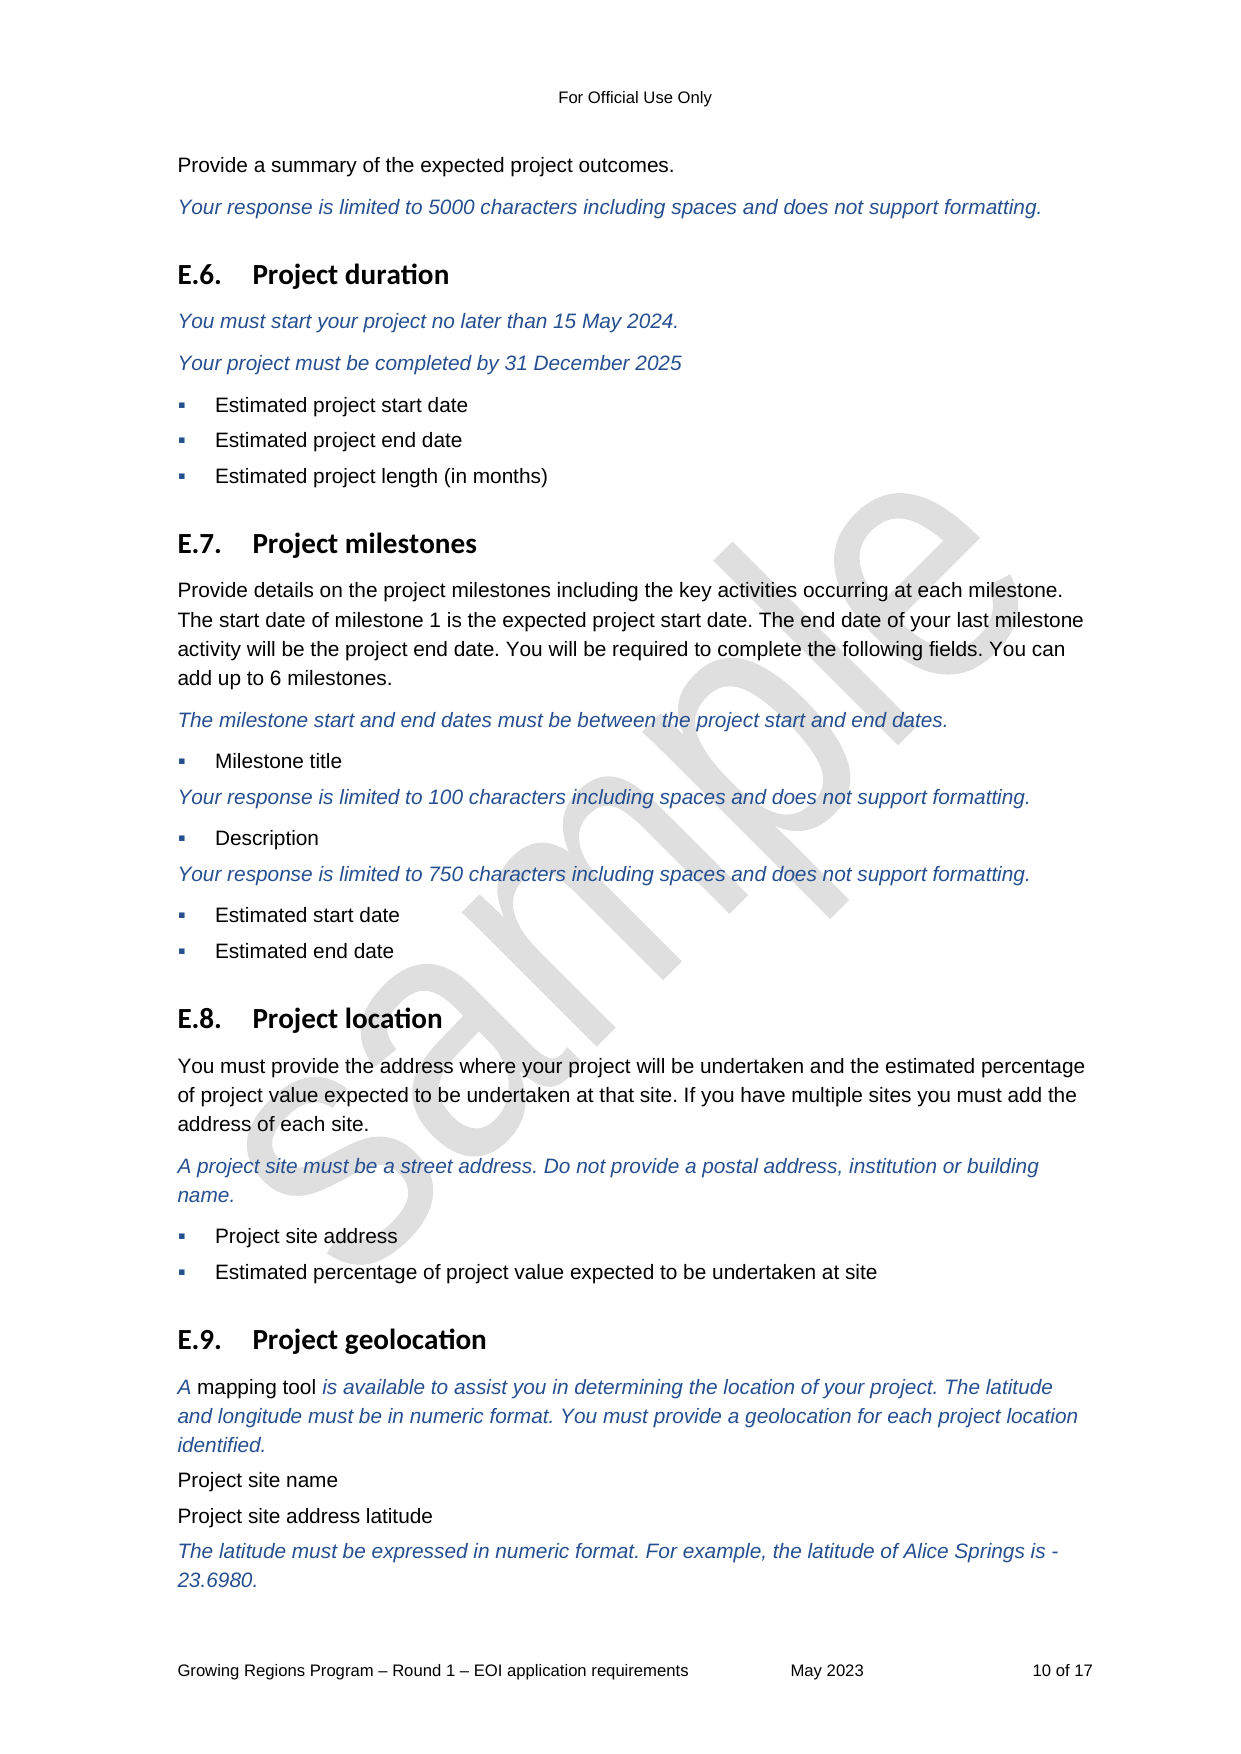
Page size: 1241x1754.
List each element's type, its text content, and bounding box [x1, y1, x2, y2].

text Your response is limited to 100 characters including spaces and does not support formatting. [177, 779, 1092, 808]
subtitle Project geolocation [177, 1321, 1092, 1357]
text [177, 189, 1092, 218]
text Provide a summary of the expected project outcomes. [177, 148, 1092, 177]
text Your response is limited to 750 characters including spaces and does not support formatting. [177, 856, 1092, 886]
text Provide details on the project milestones including the key activities occurring at each milestone. The start date of milestone 1 is the expected project start date. The end date of your last milestone activity will be the project end date. You will be required to complete the following fields. You can add up to 6 milestones. [177, 573, 1092, 690]
list Project site address [177, 1219, 1092, 1248]
subtitle Project duration [177, 256, 1092, 292]
list Estimated project start date [177, 387, 1092, 417]
text A project site must be a street address. Do not provide a postal address, institution or building name. [177, 1148, 1092, 1207]
text The milestone start and end dates must be between the project start and end dates. [177, 702, 1092, 731]
list The latitude must be expressed in numeric format. For example, the latitude of Alice Springs is -23.6980. [177, 1534, 1092, 1592]
text You must provide the address where your project will be undertaken and the estimated percentage of project value expected to be undertaken at that site. If you have multiple sites you must add the address of each site. [177, 1048, 1092, 1136]
list Project site name [177, 1463, 1092, 1492]
list Estimated start date [177, 898, 1092, 927]
subtitle Project milestones [177, 525, 1092, 561]
list Estimated project end date [177, 423, 1092, 452]
list Estimated project length (in months) [177, 458, 1092, 487]
subtitle Project location [177, 1000, 1092, 1036]
list Estimated end date [177, 933, 1092, 963]
list Milestone title [177, 744, 1092, 773]
text You must start your project no later than 15 May 2024. [177, 304, 1092, 333]
list Description [177, 821, 1092, 850]
list Project site address latitude [177, 1498, 1092, 1528]
text Your project must be completed by 31 December 2025 [177, 346, 1092, 375]
list Estimated percentage of project value expected to be undertaken at site [177, 1254, 1092, 1284]
list A mapping tool is available to assist you in determining the location of your project. The latitude and longitude must be in numeric format. You must provide a geolocation for each project location identified. [177, 1369, 1092, 1457]
